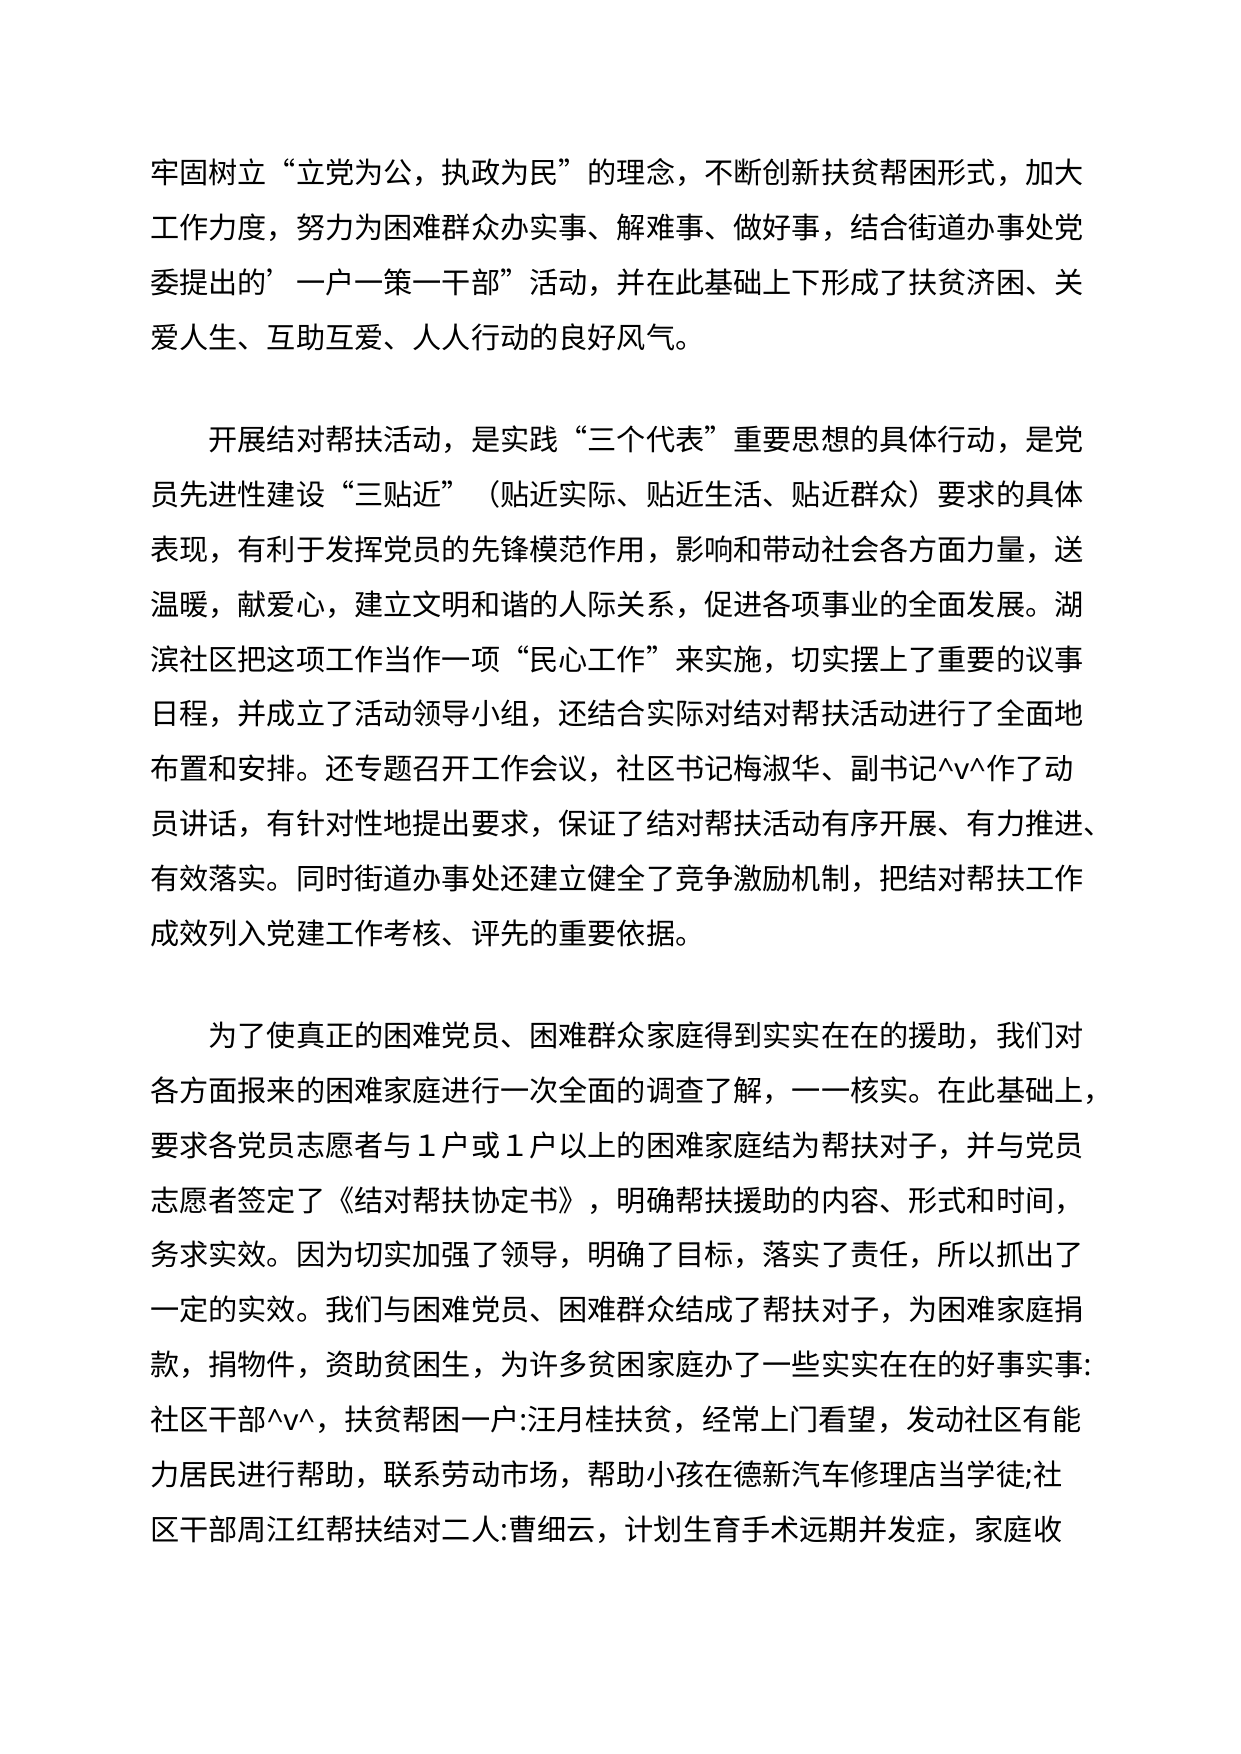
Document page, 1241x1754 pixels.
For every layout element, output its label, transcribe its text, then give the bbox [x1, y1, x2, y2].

text 开展结对帮扶活动，是实践“三个代表”重要思想的具体行动，是党员先进性建设“三贴近”（贴近实际、贴近生活、贴近群众）要求的具体表现，有利于发挥党员的先锋模范作用，影响和带动社会各方面力量，送温暖，献爱心，建立文明和谐的人际关系，促进各项事业的全面发展。湖滨社区把这项工作当作一项“民心工作”来实施，切实摆上了重要的议事日程，并成立了活动领导小组，还结合实际对结对帮扶活动进行了全面地布置和安排。还专题召开工作会议，社区书记梅淑华、副书记^v^作了动员讲话，有针对性地提出要求，保证了结对帮扶活动有序开展、有力推进、有效落实。同时街道办事处还建立健全了竞争激励机制，把结对帮扶工作成效列入党建工作考核、评先的重要依据。 [150, 416, 1090, 953]
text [150, 1012, 1090, 1549]
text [150, 150, 1090, 357]
